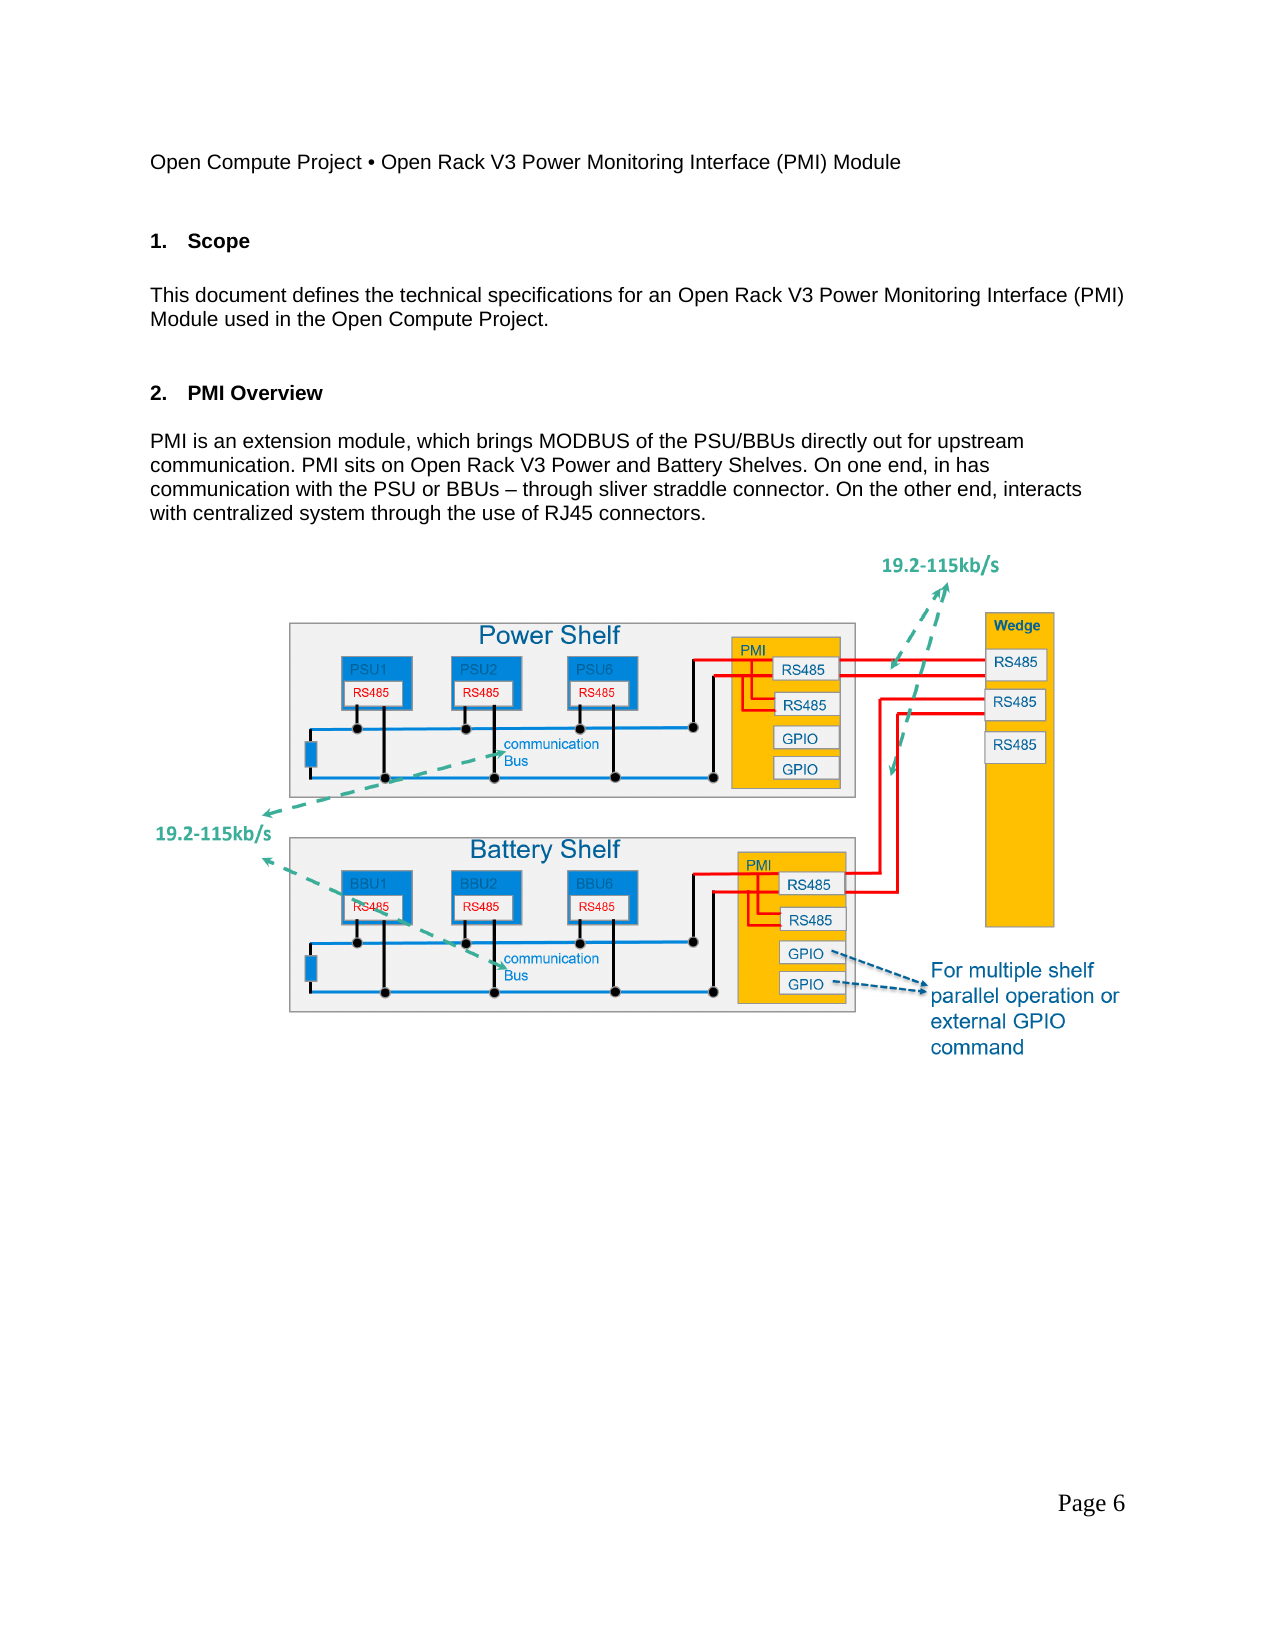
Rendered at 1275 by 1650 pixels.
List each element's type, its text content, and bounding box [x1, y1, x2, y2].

picture [150, 549, 1125, 1062]
text This document defines the technical specifications for an Open Rack V3 Power Monitoring Interface (PMI) Module used in the Open Compute Project. [150, 282, 1125, 330]
text PMI is an extension module, which brings MODBUS of the PSU/BBUs directly out for upstream communication. PMI sits on Open Rack V3 Power and Battery Shelves. On one end, in has communication with the PSU or BBUs – through sliver straddle connector. On the other end, interacts with centralized system through the use of RJ45 connectors. [150, 429, 1125, 525]
subtitle PMI Overview [150, 380, 1125, 404]
subtitle Scope [150, 229, 1125, 253]
